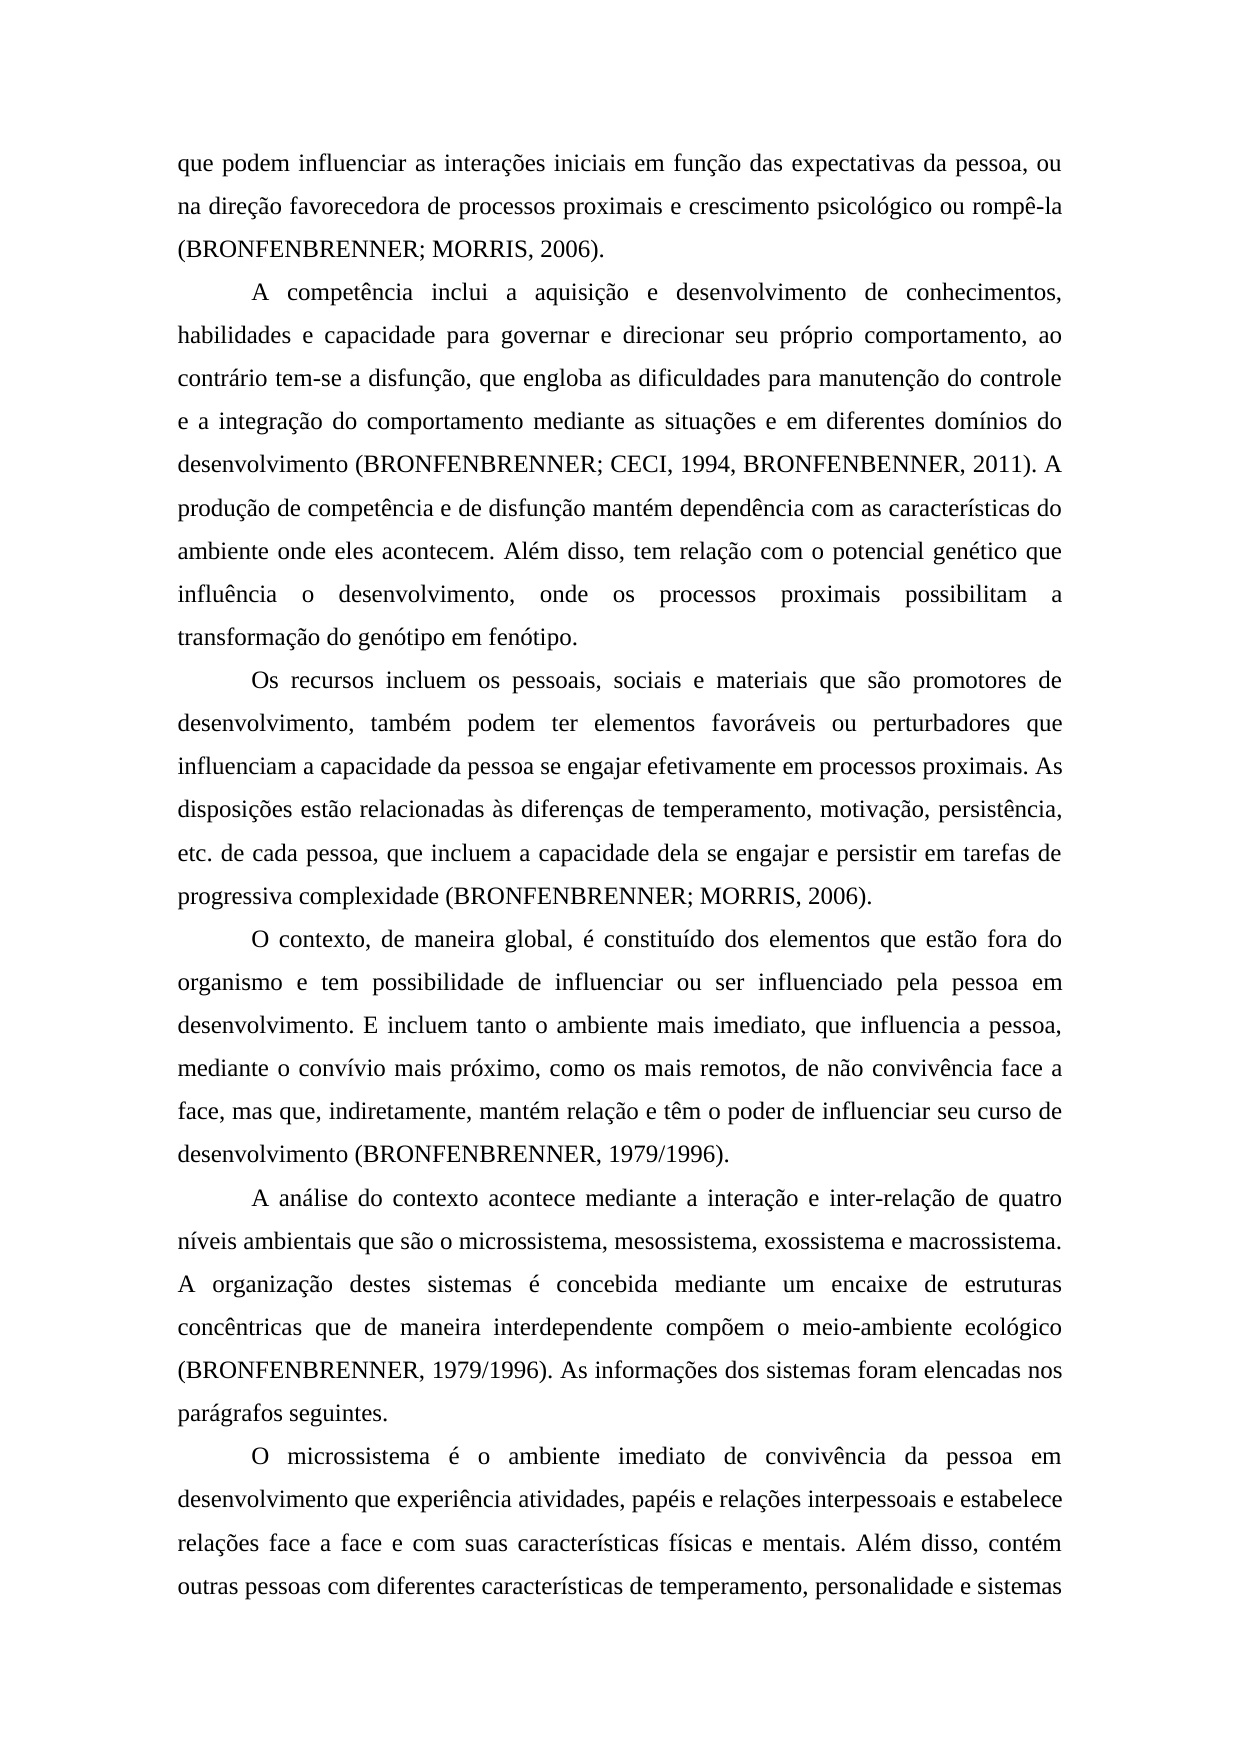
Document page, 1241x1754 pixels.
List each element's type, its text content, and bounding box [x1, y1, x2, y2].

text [177, 1441, 1063, 1599]
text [177, 148, 1063, 263]
text A competência inclui a aquisição e desenvolvimento de conhecimentos, habilidades e capacidade para governar e direcionar seu próprio comportamento, ao contrário tem-se a disfunção, que engloba as dificuldades para manutenção do controle e a integração do comportamento mediante as situações e em diferentes domínios do desenvolvimento (BRONFENBRENNER; CECI, 1994, BRONFENBENNER, 2011). A produção de competência e de disfunção mantém dependência com as características do ambiente onde eles acontecem. Além disso, tem relação com o potencial genético que influência o desenvolvimento, onde os processos proximais possibilitam a transformação do genótipo em fenótipo. [177, 277, 1063, 651]
text Os recursos incluem os pessoais, sociais e materiais que são promotores de desenvolvimento, também podem ter elementos favoráveis ou perturbadores que influenciam a capacidade da pessoa se engajar efetivamente em processos proximais. As disposições estão relacionadas às diferenças de temperamento, motivação, persistência, etc. de cada pessoa, que incluem a capacidade dela se engajar e persistir em tarefas de progressiva complexidade (BRONFENBRENNER; MORRIS, 2006). [177, 665, 1063, 909]
text O contexto, de maneira global, é constituído dos elementos que estão fora do organismo e tem possibilidade de influenciar ou ser influenciado pela pessoa em desenvolvimento. E incluem tanto o ambiente mais imediato, que influencia a pessoa, mediante o convívio mais próximo, como os mais remotos, de não convivência face a face, mas que, indiretamente, mantém relação e têm o poder de influenciar seu curso de desenvolvimento (BRONFENBRENNER, 1979/1996). [177, 924, 1063, 1168]
text A análise do contexto acontece mediante a interação e inter-relação de quatro níveis ambientais que são o microssistema, mesossistema, exossistema e macrossistema. A organização destes sistemas é concebida mediante um encaixe de estruturas concêntricas que de maneira interdependente compõem o meio-ambiente ecológico (BRONFENBRENNER, 1979/1996). As informações dos sistemas foram elencadas nos parágrafos seguintes. [177, 1183, 1063, 1427]
